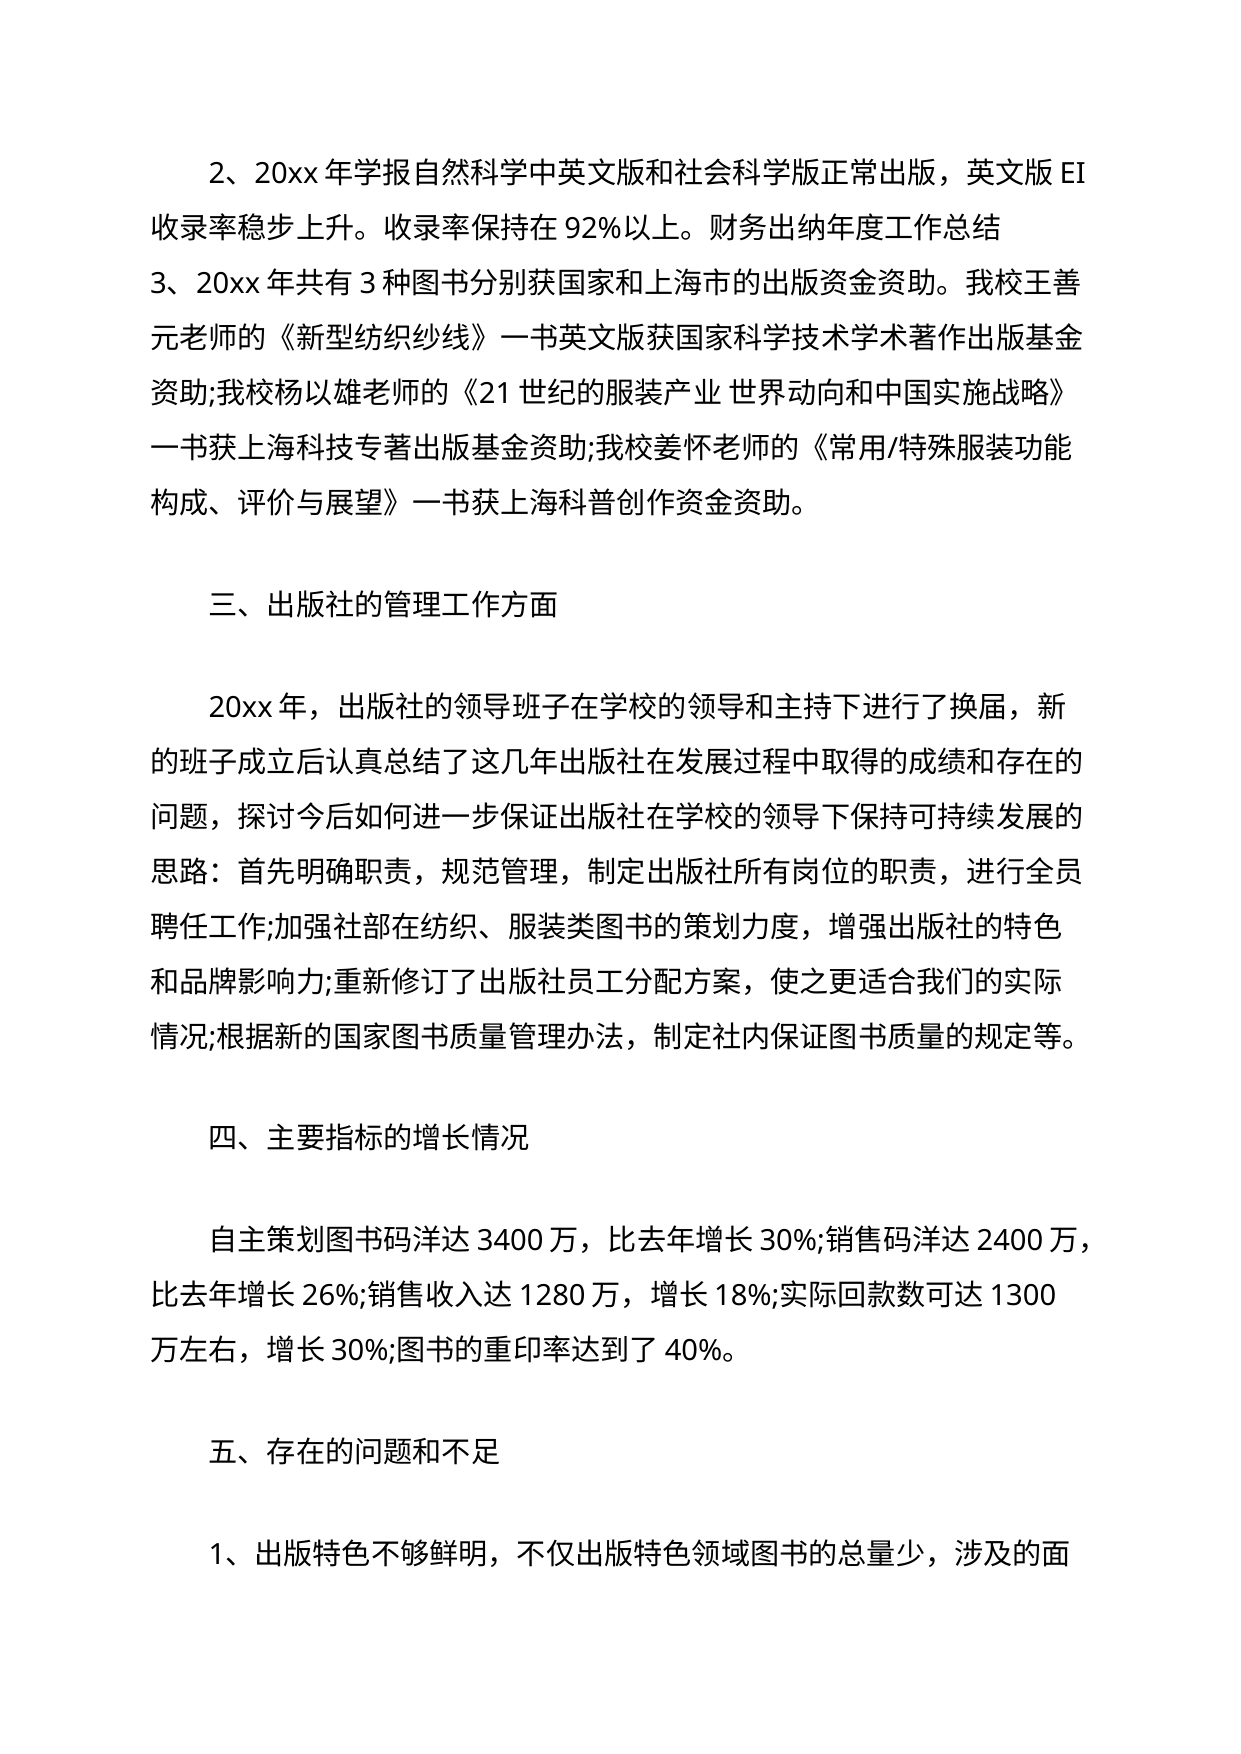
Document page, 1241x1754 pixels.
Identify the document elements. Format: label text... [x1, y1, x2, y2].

text 20xx年，出版社的领导班子在学校的领导和主持下进行了换届，新的班子成立后认真总结了这几年出版社在发展过程中取得的成绩和存在的问题，探讨今后如何进一步保证出版社在学校的领导下保持可持续发展的思路：首先明确职责，规范管理，制定出版社所有岗位的职责，进行全员聘任工作;加强社部在纺织、服装类图书的策划力度，增强出版社的特色和品牌影响力;重新修订了出版社员工分配方案，使之更适合我们的实际情况;根据新的国家图书质量管理办法，制定社内保证图书质量的规定等。 [150, 683, 1090, 1056]
text 四、主要指标的增长情况 [150, 1115, 1090, 1157]
text 三、出版社的管理工作方面 [150, 582, 1090, 624]
text 自主策划图书码洋达3400万，比去年增长30%;销售码洋达2400万，比去年增长26%;销售收入达1280万，增长18%;实际回款数可达1300万左右，增长30%;图书的重印率达到了40%。 [150, 1217, 1090, 1369]
text 2、20xx年学报自然科学中英文版和社会科学版正常出版，英文版EI收录率稳步上升。收录率保持在92%以上。财务出纳年度工作总结3、20xx年共有3种图书分别获国家和上海市的出版资金资助。我校王善元老师的《新型纺织纱线》一书英文版获国家科学技术学术著作出版基金资助;我校杨以雄老师的《21世纪的服装产业 世界动向和中国实施战略》一书获上海科技专著出版基金资助;我校姜怀老师的《常用/特殊服装功能构成、评价与展望》一书获上海科普创作资金资助。 [150, 150, 1090, 522]
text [150, 1531, 1090, 1573]
text 五、存在的问题和不足 [150, 1429, 1090, 1471]
